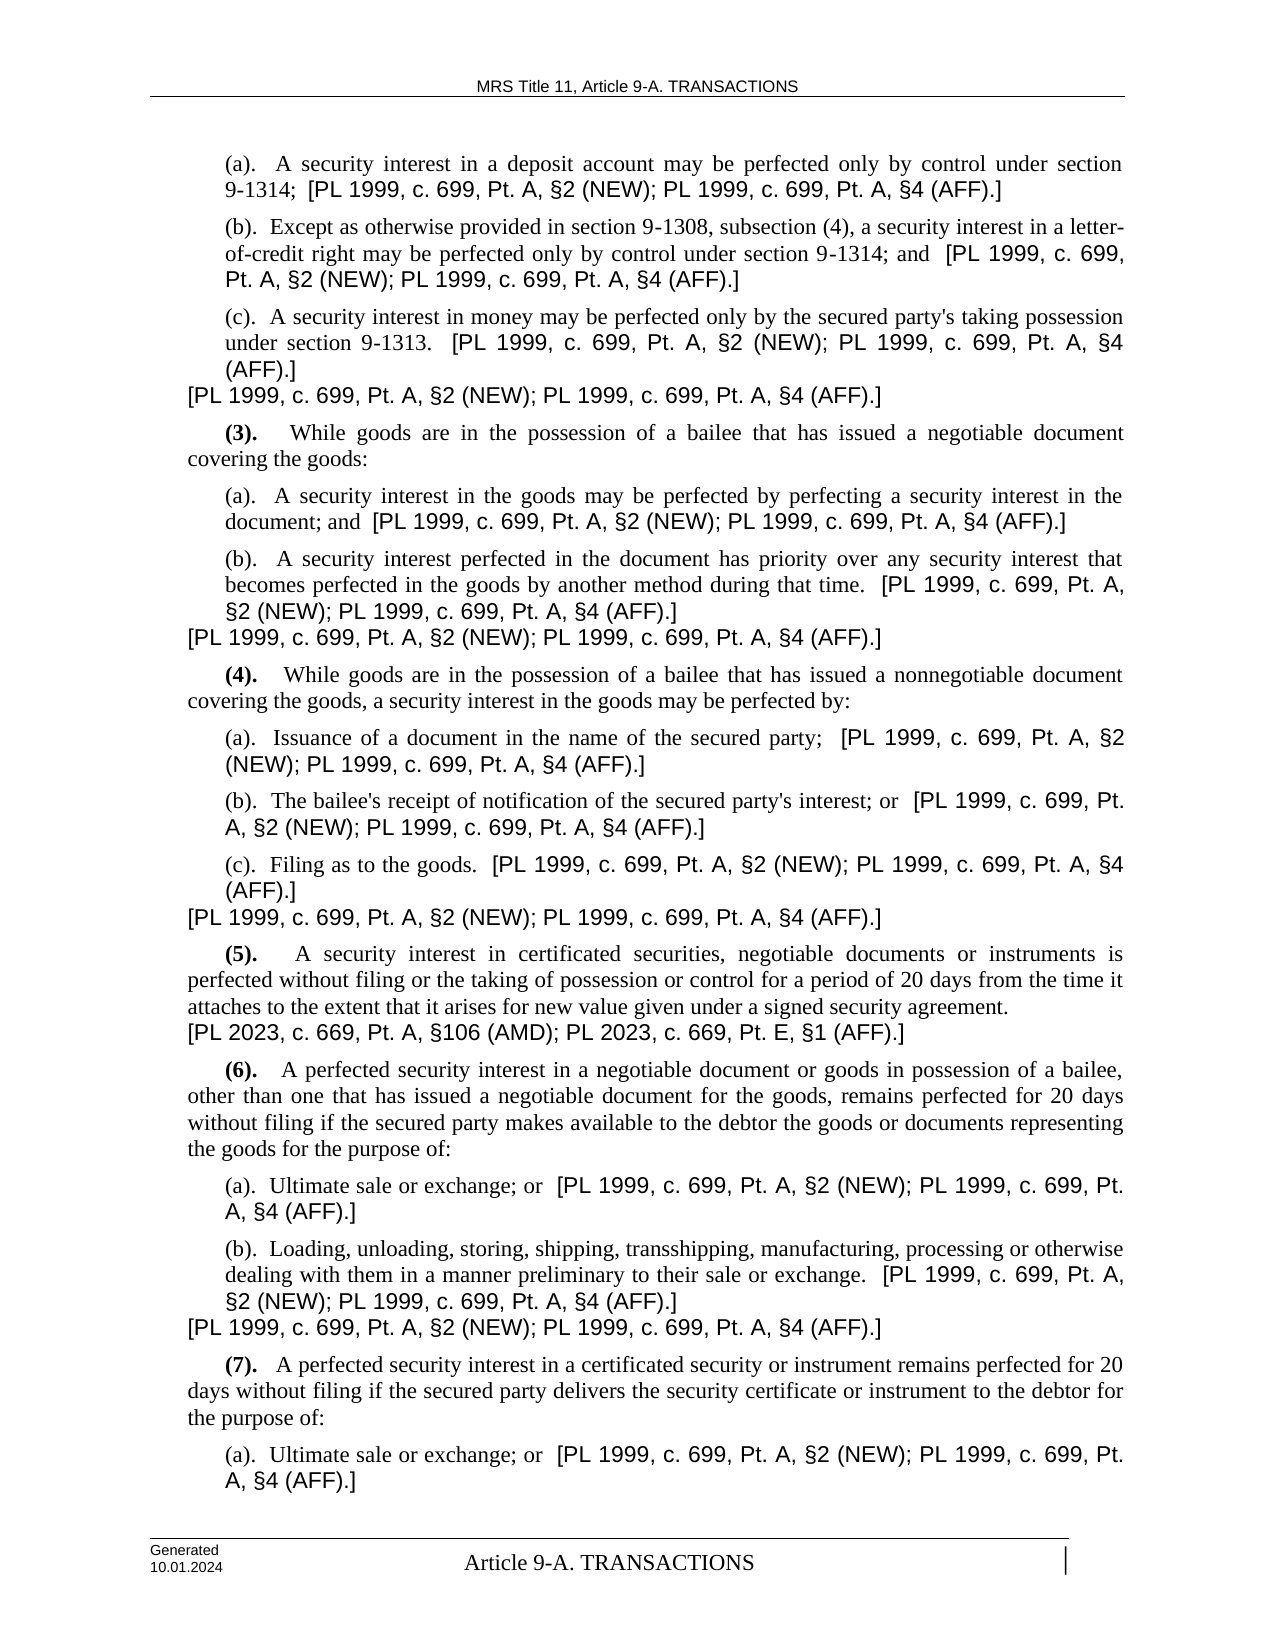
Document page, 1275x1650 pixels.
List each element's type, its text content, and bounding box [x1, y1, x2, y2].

text [PL 1999, c. 699, Pt. A, §2 (NEW); PL 1999, c. 699, Pt. A, §4 (AFF).] [187, 903, 1125, 930]
text (a). Ultimate sale or exchange; or [PL 1999, c. 699, Pt. A, §2 (NEW); PL 1999, c. 699, Pt. A, §4 (AFF).] [225, 1441, 1125, 1493]
text (a). Issuance of a document in the name of the secured party; [PL 1999, c. 699, Pt. A, §2 (NEW); PL 1999, c. 699, Pt. A, §4 (AFF).] [225, 724, 1125, 777]
text (6). A perfected security interest in a negotiable document or goods in possession of a bailee, other than one that has issued a negotiable document for the goods, remains perfected for 20 days without filing if the secured party makes available to the debtor the goods or documents representing the goods for the purpose of: [187, 1056, 1125, 1161]
text (4). While goods are in the possession of a bailee that has issued a nonnegotiable document covering the goods, a security interest in the goods may be perfected by: [187, 661, 1125, 714]
text (b). Loading, unloading, storing, shipping, transshipping, manufacturing, processing or otherwise dealing with them in a manner preliminary to their sale or exchange. [PL 1999, c. 699, Pt. A, §2 (NEW); PL 1999, c. 699, Pt. A, §4 (AFF).] [225, 1235, 1125, 1314]
text (5). A security interest in certificated securities, negotiable documents or instruments is perfected without filing or the taking of possession or control for a period of 20 days from the time it attaches to the extent that it arises for new value given under a signed security agreement. [187, 940, 1125, 1019]
text (a). Ultimate sale or exchange; or [PL 1999, c. 699, Pt. A, §2 (NEW); PL 1999, c. 699, Pt. A, §4 (AFF).] [225, 1172, 1125, 1225]
text (c). Filing as to the goods. [PL 1999, c. 699, Pt. A, §2 (NEW); PL 1999, c. 699, Pt. A, §4 (AFF).] [225, 851, 1125, 903]
text [PL 1999, c. 699, Pt. A, §2 (NEW); PL 1999, c. 699, Pt. A, §4 (AFF).] [187, 1314, 1125, 1341]
text (a). A security interest in a deposit account may be perfected only by control under section 9‑1314; [PL 1999, c. 699, Pt. A, §2 (NEW); PL 1999, c. 699, Pt. A, §4 (AFF).] [225, 150, 1125, 203]
text (c). A security interest in money may be perfected only by the secured party's taking possession under section 9‑1313. [PL 1999, c. 699, Pt. A, §2 (NEW); PL 1999, c. 699, Pt. A, §4 (AFF).] [225, 303, 1125, 382]
text (b). A security interest perfected in the document has priority over any security interest that becomes perfected in the goods by another method during that time. [PL 1999, c. 699, Pt. A, §2 (NEW); PL 1999, c. 699, Pt. A, §4 (AFF).] [225, 545, 1125, 624]
text (b). The bailee's receipt of notification of the secured party's interest; or [PL 1999, c. 699, Pt. A, §2 (NEW); PL 1999, c. 699, Pt. A, §4 (AFF).] [225, 787, 1125, 840]
text [PL 2023, c. 669, Pt. A, §106 (AMD); PL 2023, c. 669, Pt. E, §1 (AFF).] [187, 1019, 1125, 1046]
text (3). While goods are in the possession of a bailee that has issued a negotiable document covering the goods: [187, 419, 1125, 471]
text (7). A perfected security interest in a certificated security or instrument remains perfected for 20 days without filing if the secured party delivers the security certificate or instrument to the debtor for the purpose of: [187, 1351, 1125, 1430]
text (b). Except as otherwise provided in section 9‑1308, subsection (4), a security interest in a letter-of-credit right may be perfected only by control under section 9‑1314; and [PL 1999, c. 699, Pt. A, §2 (NEW); PL 1999, c. 699, Pt. A, §4 (AFF).] [225, 213, 1125, 292]
text [PL 1999, c. 699, Pt. A, §2 (NEW); PL 1999, c. 699, Pt. A, §4 (AFF).] [187, 382, 1125, 408]
text [PL 1999, c. 699, Pt. A, §2 (NEW); PL 1999, c. 699, Pt. A, §4 (AFF).] [187, 624, 1125, 651]
text (a). A security interest in the goods may be perfected by perfecting a security interest in the document; and [PL 1999, c. 699, Pt. A, §2 (NEW); PL 1999, c. 699, Pt. A, §4 (AFF).] [225, 482, 1125, 535]
